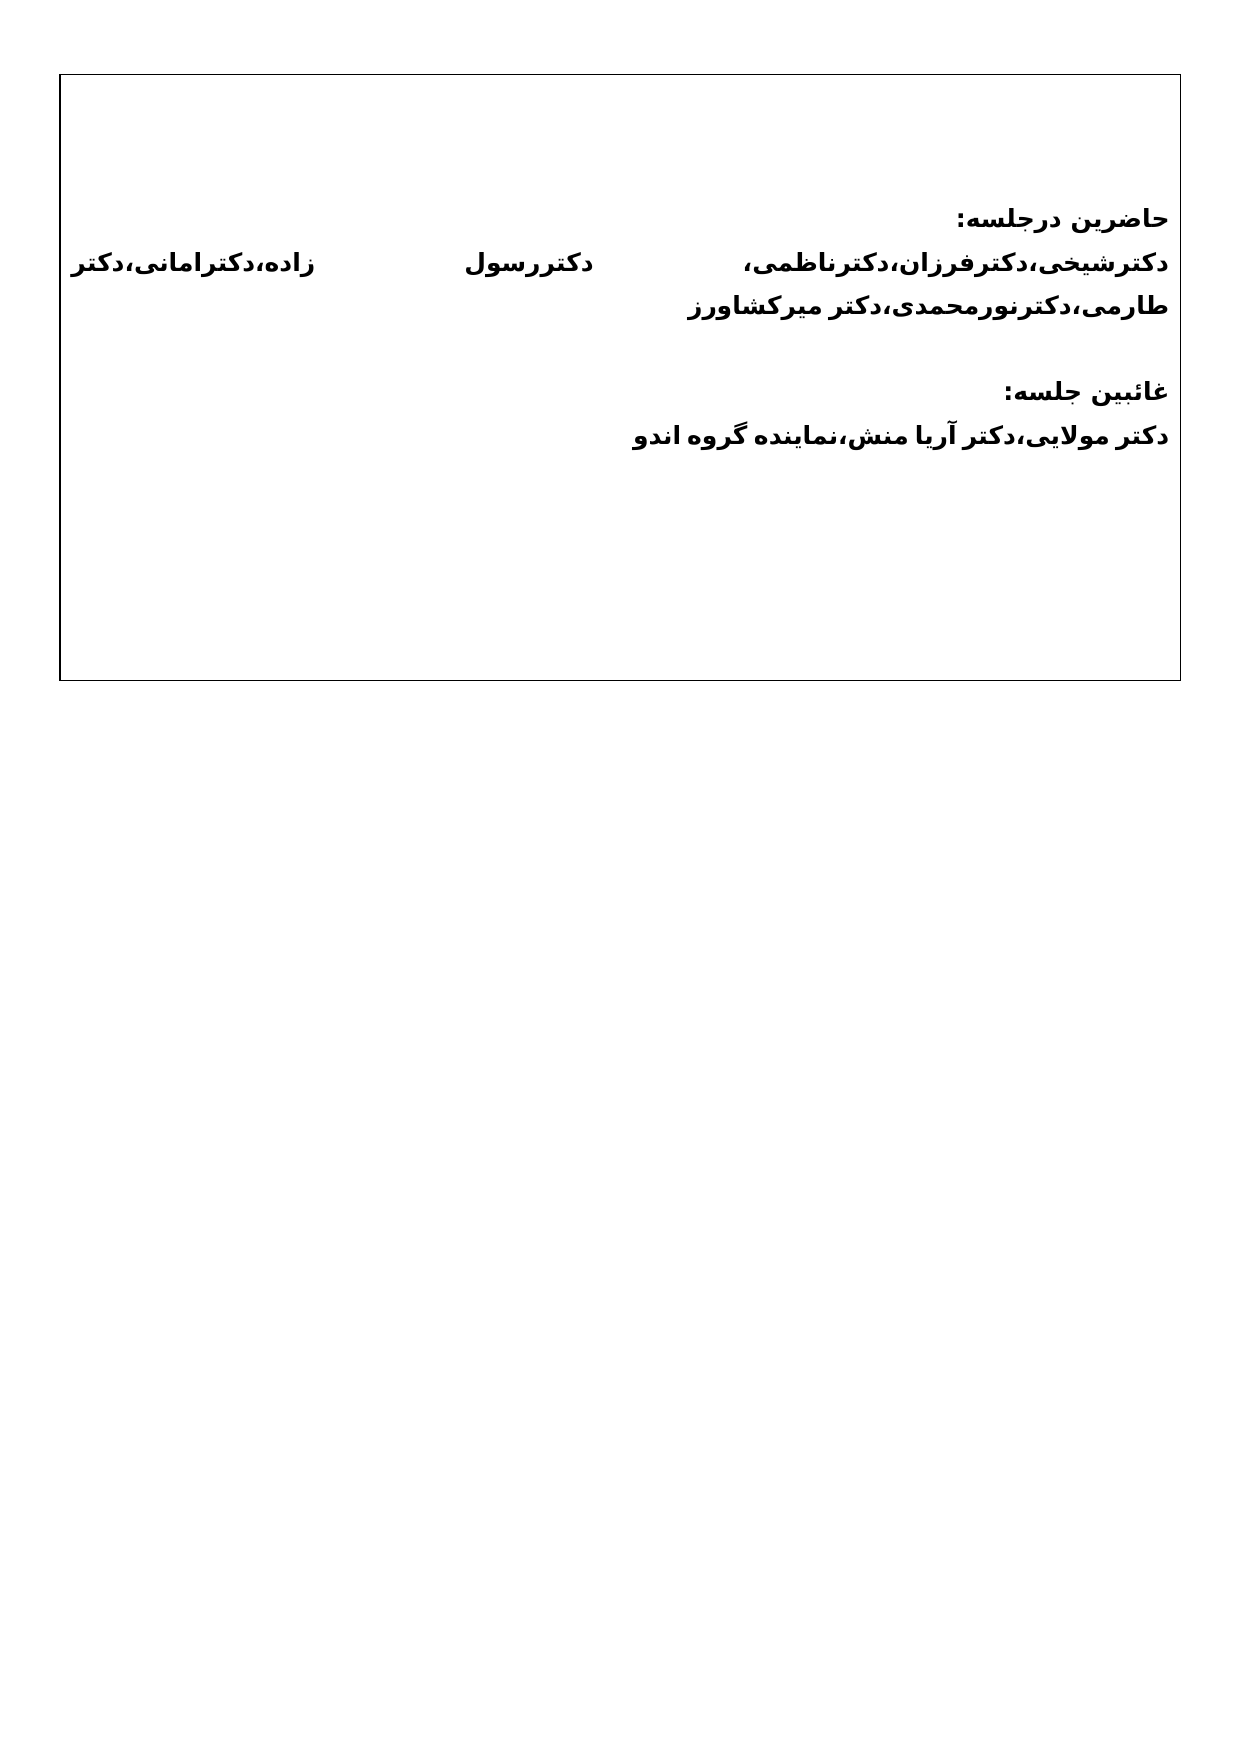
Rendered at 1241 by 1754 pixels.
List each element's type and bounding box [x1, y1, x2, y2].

table_cell [61, 75, 1180, 680]
